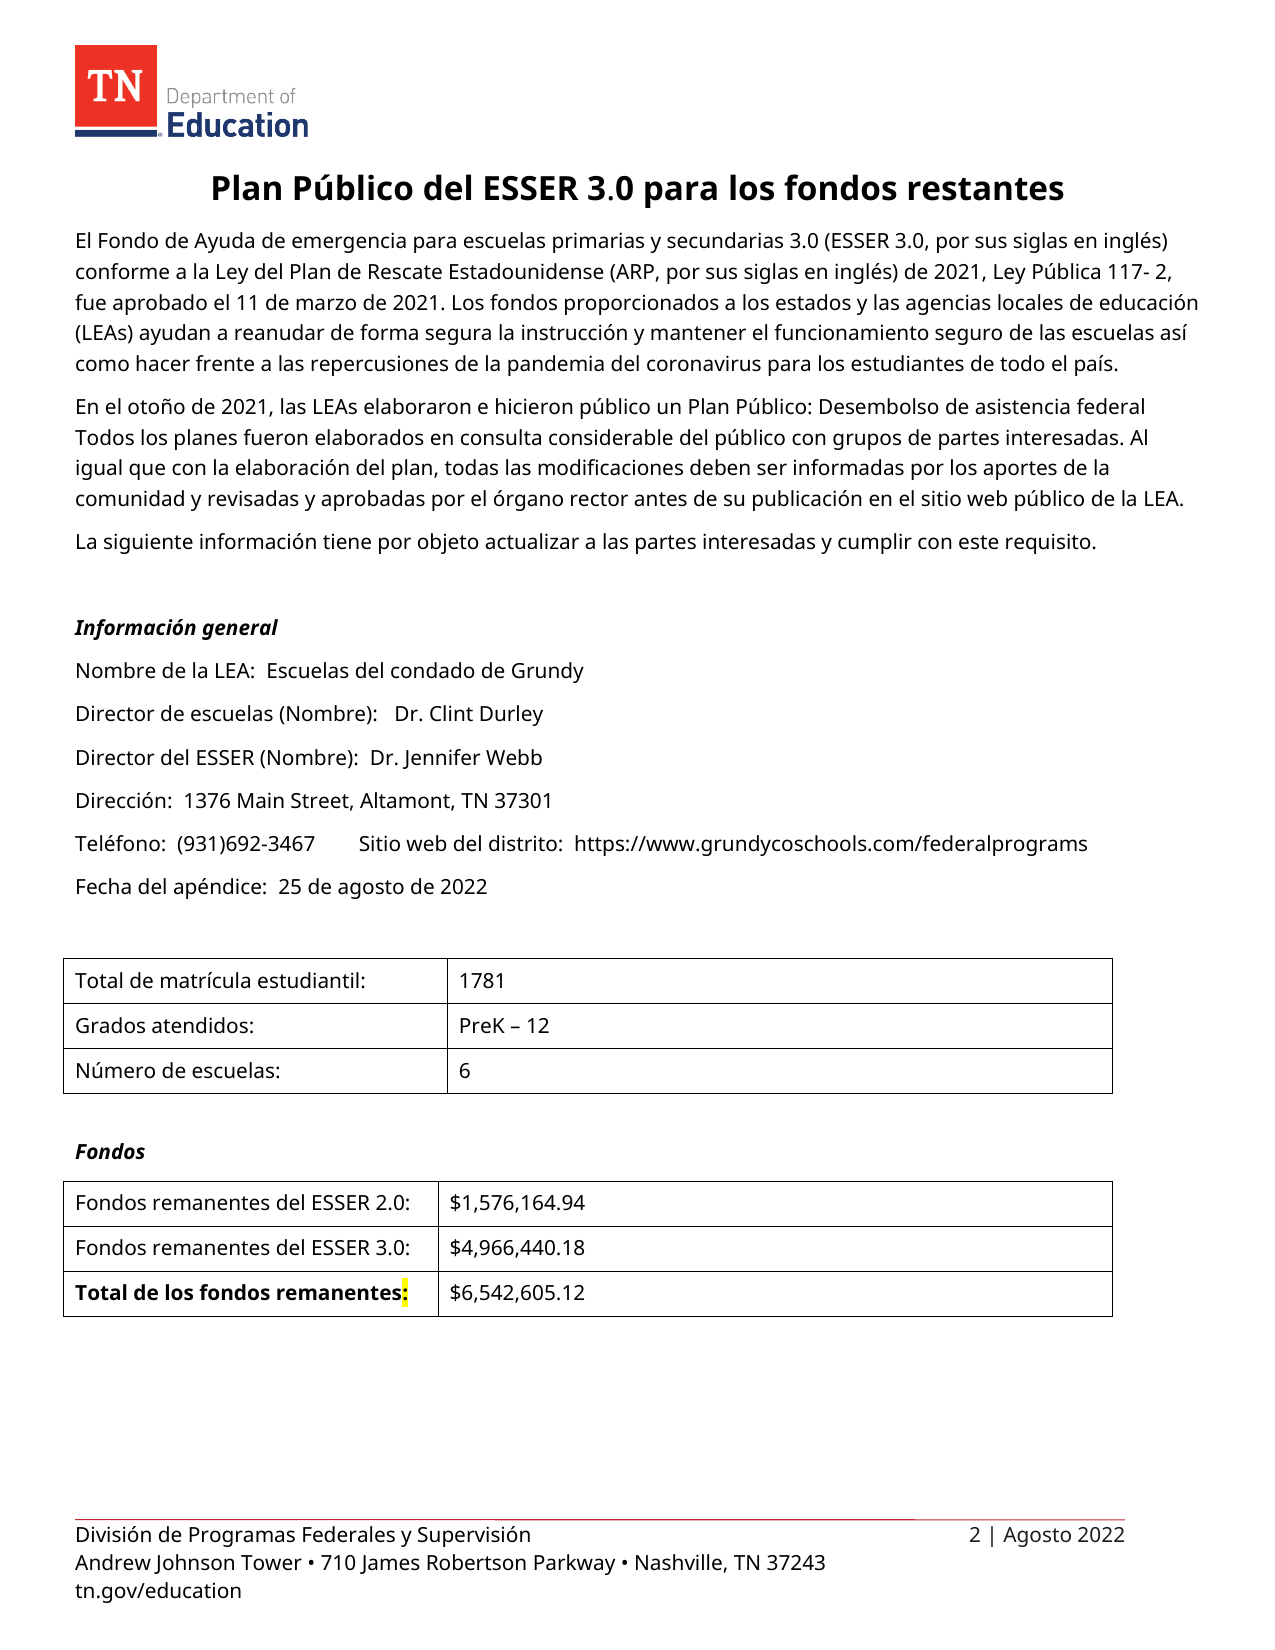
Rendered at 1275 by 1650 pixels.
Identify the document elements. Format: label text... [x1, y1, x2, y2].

table_cell Grados atendidos: [64, 1004, 447, 1048]
text Dirección: 1376 Main Street, Altamont, TN 37301 [75, 786, 1200, 814]
table_header Fondos remanentes del ESSER 2.0: [64, 1182, 438, 1226]
subtitle Información general [75, 613, 1200, 642]
table_cell PreK – 12 [448, 1004, 1112, 1048]
text Director del ESSER (Nombre): Dr. Jennifer Webb [75, 743, 1200, 771]
subtitle Fondos [75, 1137, 1200, 1166]
text Nombre de la LEA: Escuelas del condado de Grundy [75, 656, 1200, 685]
table_cell $6,542,605.12 [439, 1272, 1112, 1316]
text El Fondo de Ayuda de emergencia para escuelas primarias y secundarias 3.0 (ESSER 3.0, por sus siglas en inglés) conforme a la Ley del Plan de Rescate Estadounidense (ARP, por sus siglas en inglés) de 2021, Ley Pública 117- 2, fue aprobado el 11 de marzo de 2021. Los fondos proporcionados a los estados y las agencias locales de educación (LEAs) ayudan a reanudar de forma segura la instrucción y mantener el funcionamiento seguro de las escuelas así como hacer frente a las repercusiones de la pandemia del coronavirus para los estudiantes de todo el país. [75, 226, 1200, 377]
table_cell Total de los fondos remanentes: [64, 1272, 438, 1316]
picture [75, 45, 308, 137]
table_header Total de matrícula estudiantil: [64, 959, 447, 1003]
text Fecha del apéndice: 25 de agosto de 2022 [75, 872, 1200, 900]
table_header $1,576,164.94 [439, 1182, 1112, 1226]
text La siguiente información tiene por objeto actualizar a las partes interesadas y cumplir con este requisito. [75, 527, 1200, 555]
text Plan Público del ESSER 3.0 para los fondos restantes [75, 165, 1200, 210]
text Director de escuelas (Nombre): Dr. Clint Durley [75, 699, 1200, 728]
text Teléfono: (931)692-3467 Sitio web del distrito: https://www.grundycoschools.com/federalprograms [75, 829, 1200, 857]
table_header 1781 [448, 959, 1112, 1003]
table_cell Número de escuelas: [64, 1049, 447, 1093]
table_cell Fondos remanentes del ESSER 3.0: [64, 1227, 438, 1271]
text En el otoño de 2021, las LEAs elaboraron e hicieron público un Plan Público: Desembolso de asistencia federal Todos los planes fueron elaborados en consulta considerable del público con grupos de partes interesadas. Al igual que con la elaboración del plan, todas las modificaciones deben ser informadas por los aportes de la comunidad y revisadas y aprobadas por el órgano rector antes de su publicación en el sitio web público de la LEA. [75, 392, 1200, 512]
table_cell 6 [448, 1049, 1112, 1093]
table_cell $4,966,440.18 [439, 1227, 1112, 1271]
